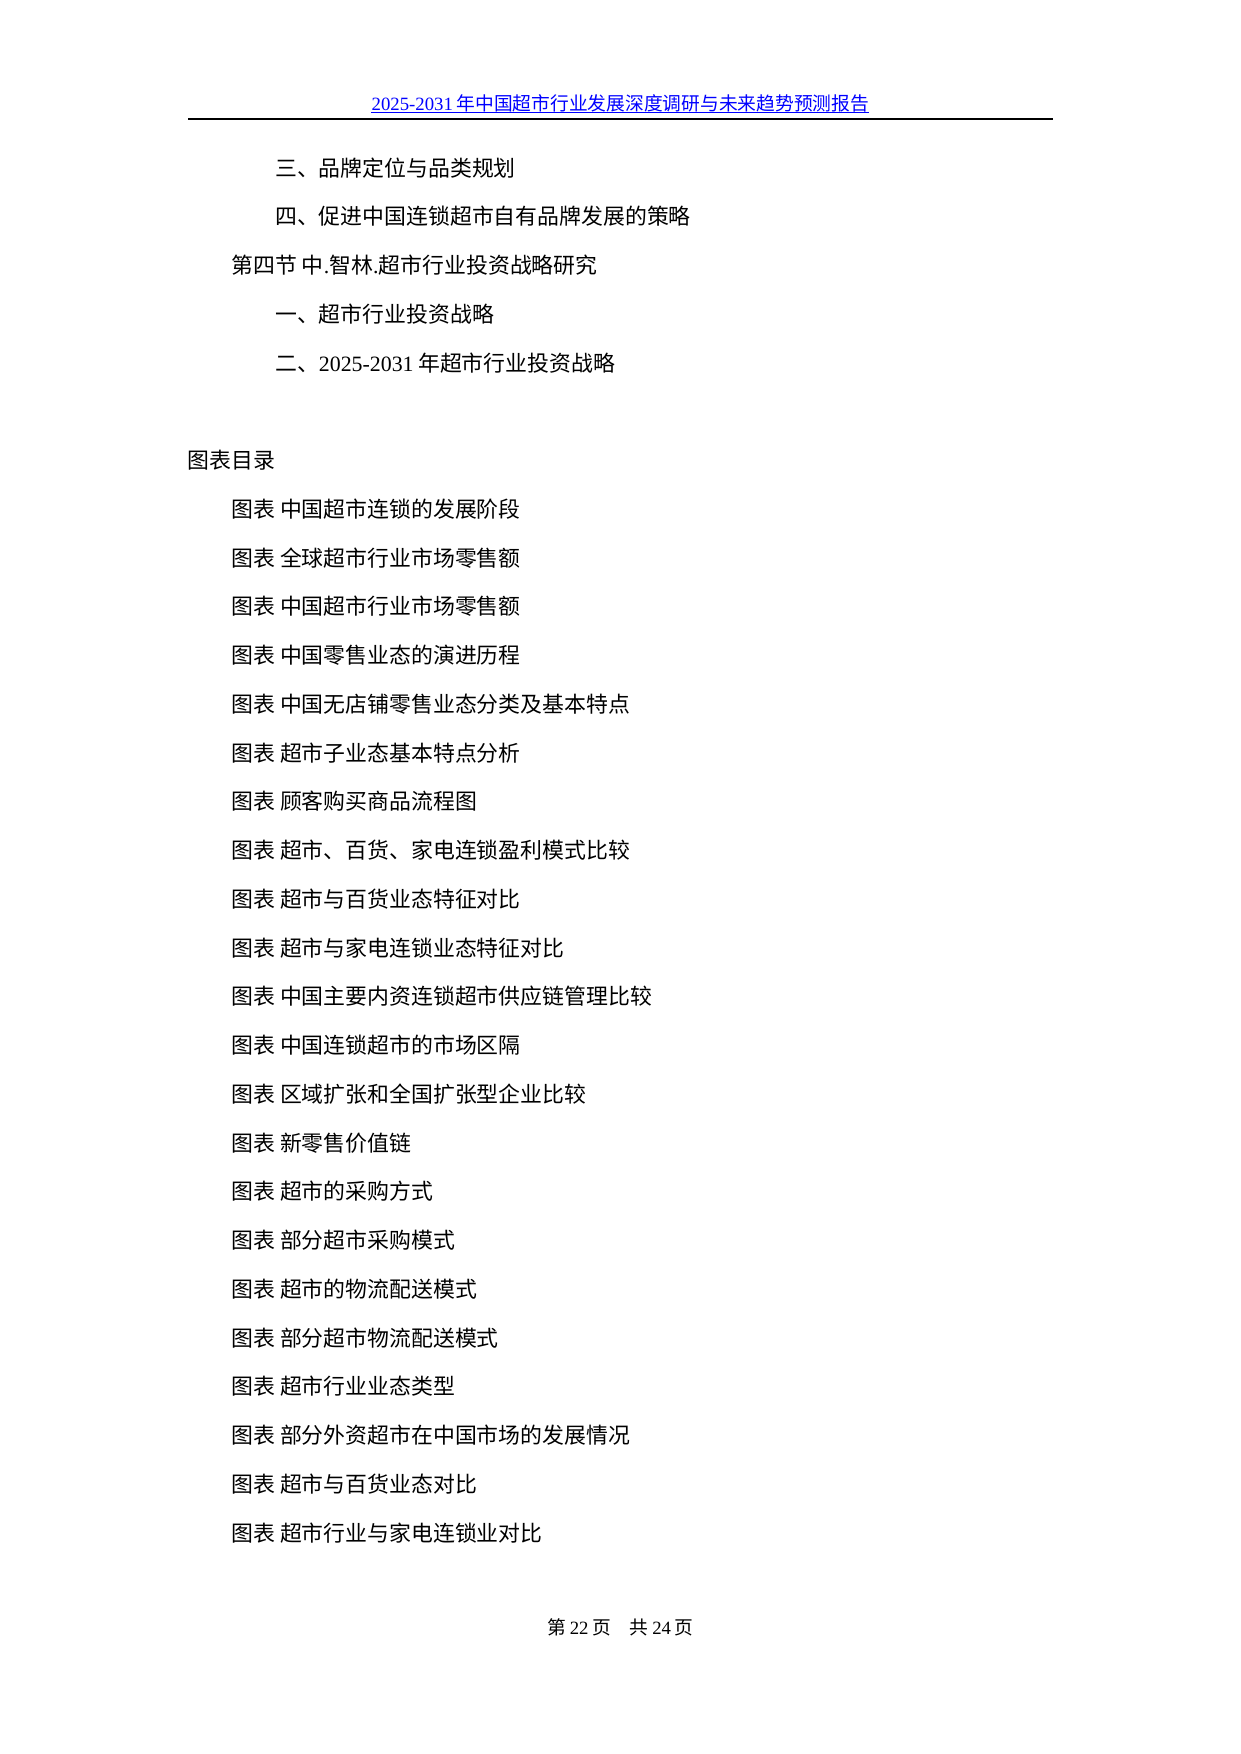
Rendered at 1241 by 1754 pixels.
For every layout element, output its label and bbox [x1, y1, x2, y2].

text [187, 150, 1053, 1548]
